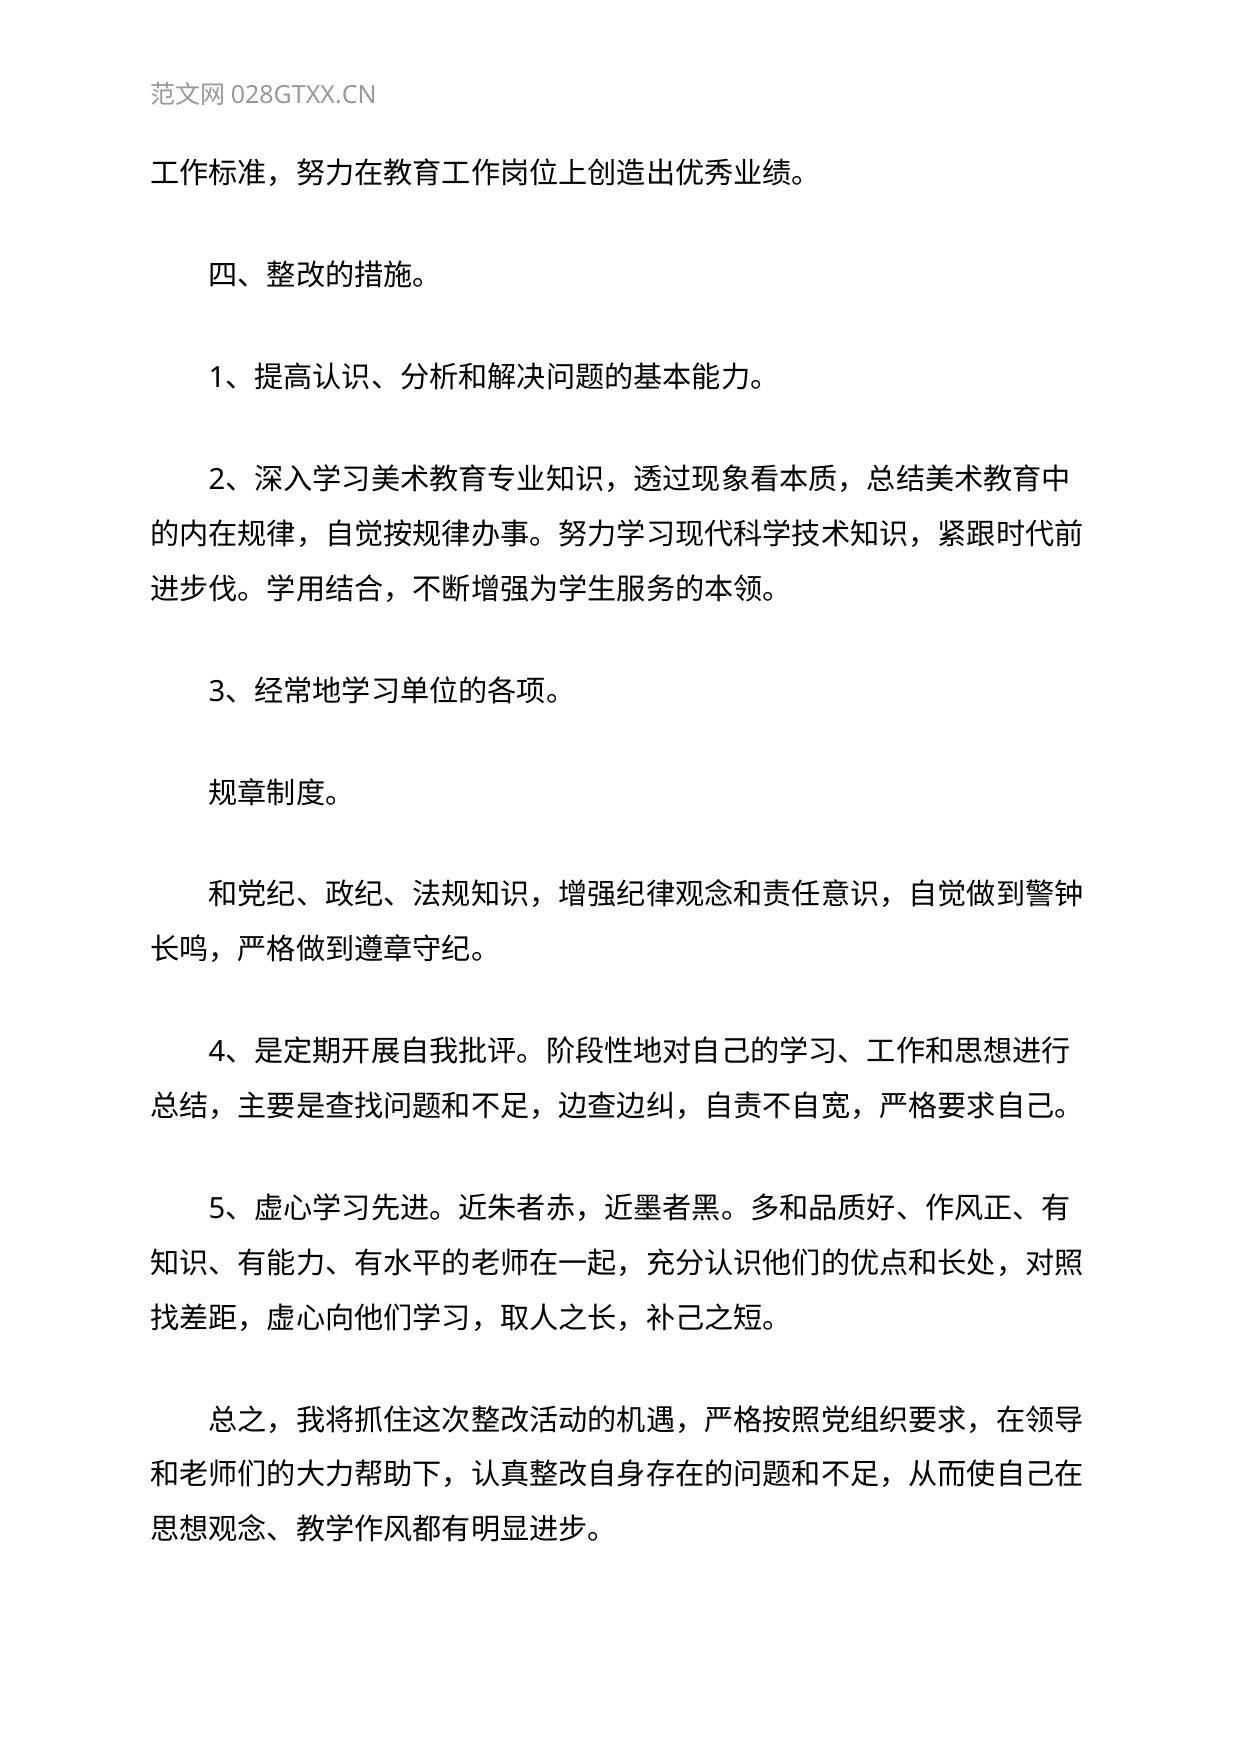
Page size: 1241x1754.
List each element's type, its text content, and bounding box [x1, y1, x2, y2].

text 四、整改的措施。 [150, 252, 1090, 294]
text 和党纪、政纪、法规知识，增强纪律观念和责任意识，自觉做到警钟长鸣，严格做到遵章守纪。 [150, 871, 1090, 968]
text 总之，我将抓住这次整改活动的机遇，严格按照党组织要求，在领导和老师们的大力帮助下，认真整改自身存在的问题和不足，从而使自己在思想观念、教学作风都有明显进步。 [150, 1396, 1090, 1548]
text 2、深入学习美术教育专业知识，透过现象看本质，总结美术教育中的内在规律，自觉按规律办事。努力学习现代科学技术知识，紧跟时代前进步伐。学用结合，不断增强为学生服务的本领。 [150, 456, 1090, 608]
text 4、是定期开展自我批评。阶段性地对自己的学习、工作和思想进行总结，主要是查找问题和不足，边查边纠，自责不自宽，严格要求自己。 [150, 1028, 1090, 1125]
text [150, 150, 1090, 192]
text 3、经常地学习单位的各项。 [150, 667, 1090, 709]
text 5、虚心学习先进。近朱者赤，近墨者黑。多和品质好、作风正、有知识、有能力、有水平的老师在一起，充分认识他们的优点和长处，对照找差距，虚心向他们学习，取人之长，补己之短。 [150, 1184, 1090, 1337]
text 1、提高认识、分析和解决问题的基本能力。 [150, 353, 1090, 396]
text 规章制度。 [150, 769, 1090, 811]
